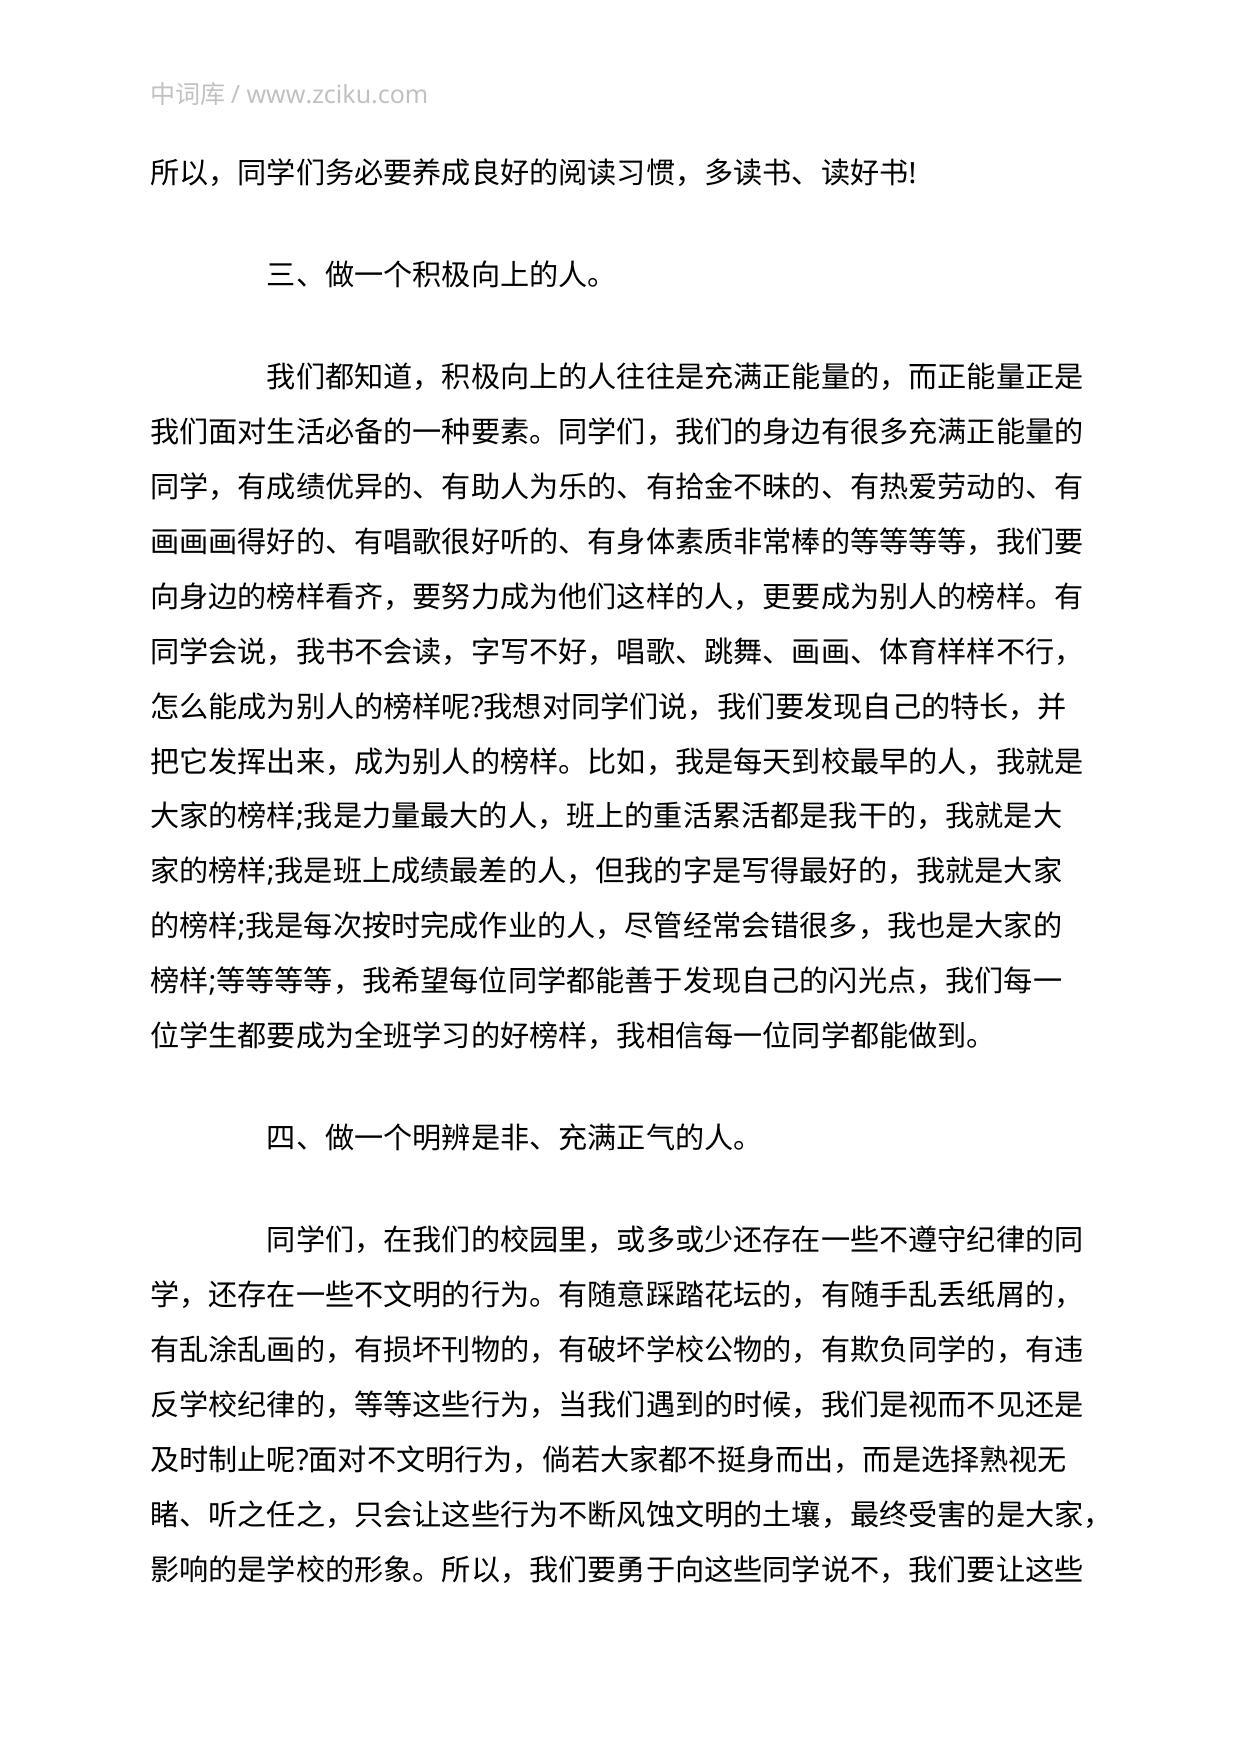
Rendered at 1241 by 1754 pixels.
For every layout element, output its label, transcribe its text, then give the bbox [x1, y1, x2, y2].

text 三、做一个积极向上的人。 [150, 252, 1090, 294]
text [150, 1217, 1090, 1588]
text 我们都知道，积极向上的人往往是充满正能量的，而正能量正是我们面对生活必备的一种要素。同学们，我们的身边有很多充满正能量的同学，有成绩优异的、有助人为乐的、有拾金不昧的、有热爱劳动的、有画画画得好的、有唱歌很好听的、有身体素质非常棒的等等等等，我们要向身边的榜样看齐，要努力成为他们这样的人，更要成为别人的榜样。有同学会说，我书不会读，字写不好，唱歌、跳舞、画画、体育样样不行，怎么能成为别人的榜样呢?我想对同学们说，我们要发现自己的特长，并把它发挥出来，成为别人的榜样。比如，我是每天到校最早的人，我就是大家的榜样;我是力量最大的人，班上的重活累活都是我干的，我就是大家的榜样;我是班上成绩最差的人，但我的字是写得最好的，我就是大家的榜样;我是每次按时完成作业的人，尽管经常会错很多，我也是大家的榜样;等等等等，我希望每位同学都能善于发现自己的闪光点，我们每一位学生都要成为全班学习的好榜样，我相信每一位同学都能做到。 [150, 354, 1090, 1055]
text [150, 150, 1090, 192]
text 四、做一个明辨是非、充满正气的人。 [150, 1115, 1090, 1157]
